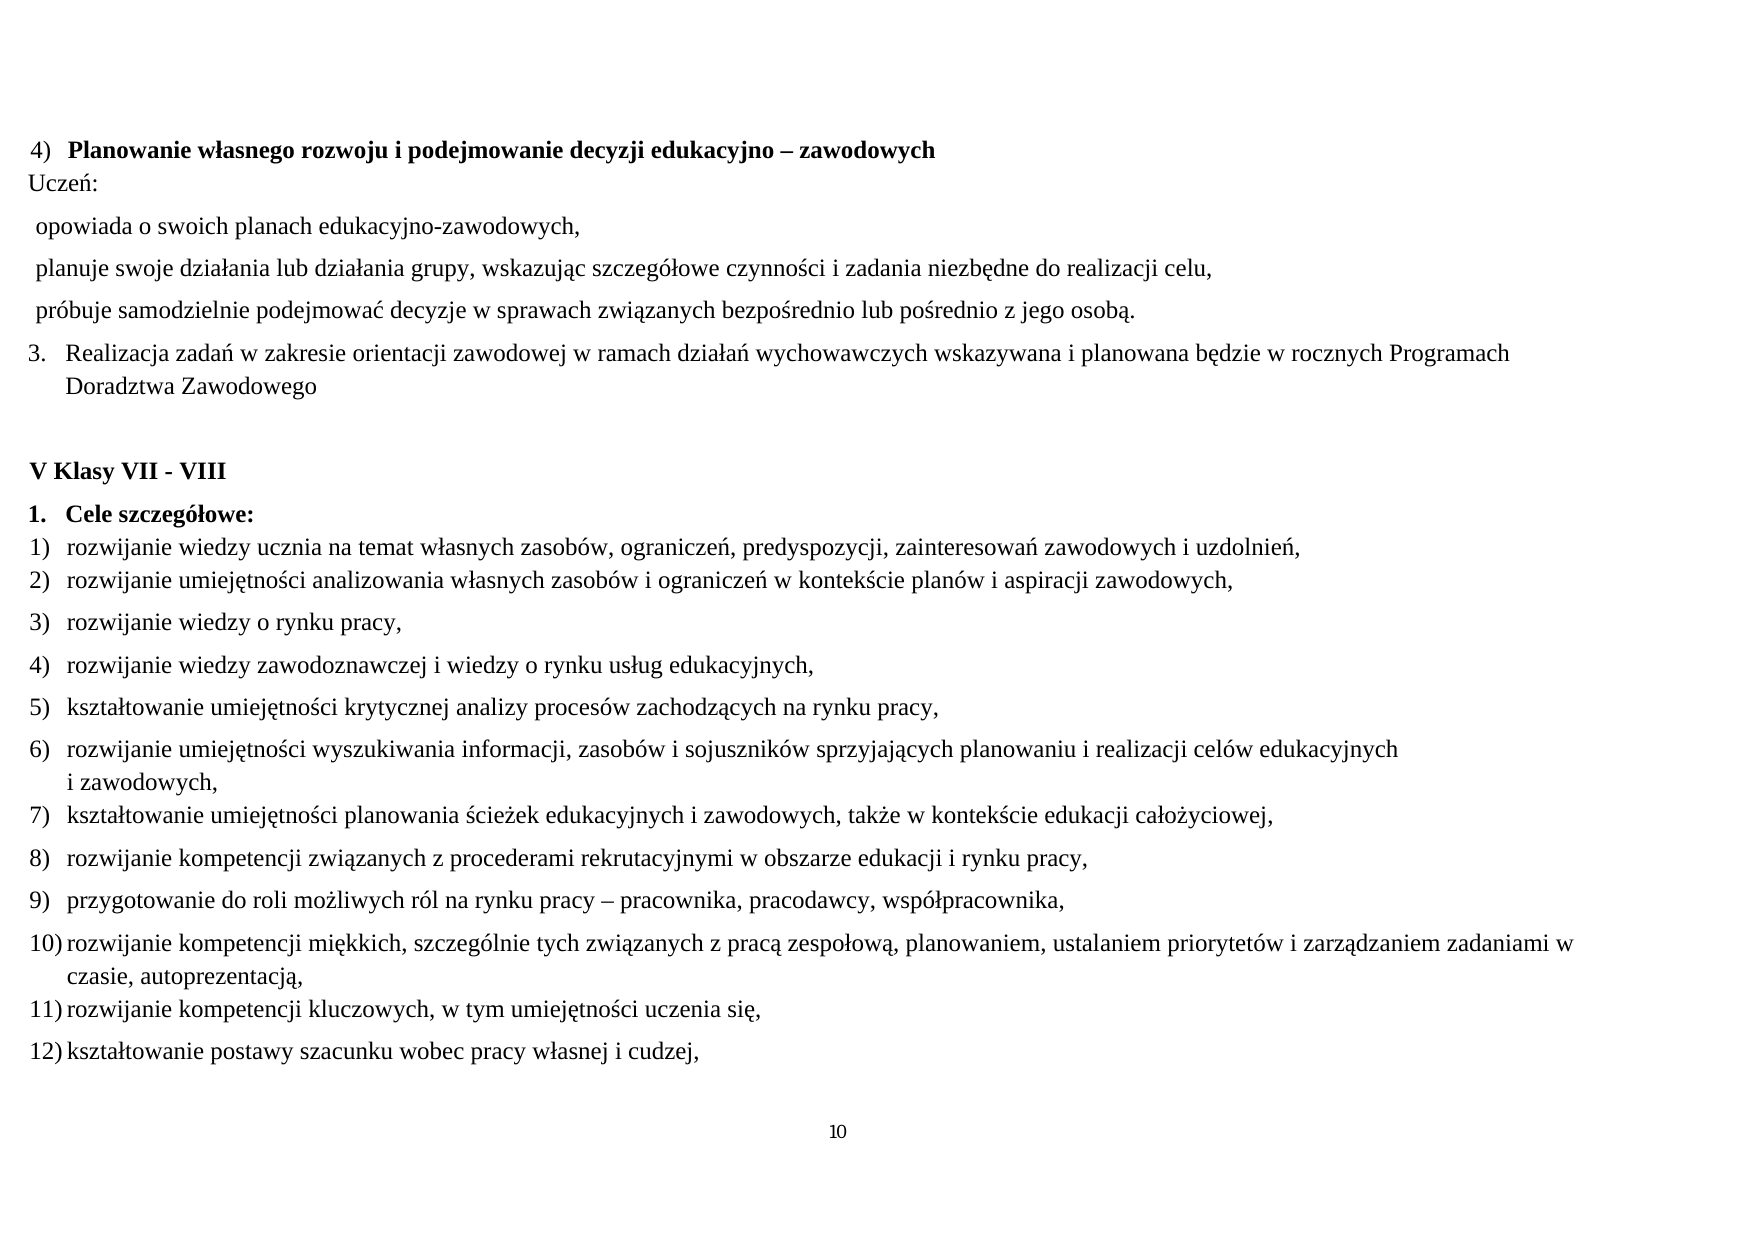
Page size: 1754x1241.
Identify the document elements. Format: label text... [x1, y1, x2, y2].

list przygotowanie do roli możliwych ról na rynku pracy – pracownika, pracodawcy, współpracownika, [29, 885, 1616, 914]
list rozwijanie kompetencji związanych z procederami rekrutacyjnymi w obszarze edukacji i rynku pracy, [29, 843, 1616, 872]
list rozwijanie wiedzy o rynku pracy, [29, 607, 1616, 636]
list rozwijanie kompetencji kluczowych, w tym umiejętności uczenia się, [29, 994, 1616, 1023]
list Realizacja zadań w zakresie orientacji zawodowej w ramach działań wychowawczych wskazywana i planowana będzie w rocznych Programach Doradztwa Zawodowego [28, 338, 1616, 400]
list rozwijanie umiejętności wyszukiwania informacji, zasobów i sojuszników sprzyjających planowaniu i realizacji celów edukacyjnych i zawodowych, [29, 734, 1616, 796]
text Uczeń: [28, 168, 1616, 197]
list Planowanie własnego rozwoju i podejmowanie decyzji edukacyjno – zawodowych [30, 135, 1616, 164]
text próbuje samodzielnie podejmować decyzje w sprawach związanych bezpośrednio lub pośrednio z jego osobą. [29, 296, 1616, 324]
text opowiada o swoich planach edukacyjno-zawodowych, [29, 211, 1616, 239]
list rozwijanie kompetencji miękkich, szczególnie tych związanych z pracą zespołową, planowaniem, ustalaniem priorytetów i zarządzaniem zadaniami w czasie, autoprezentacją, [29, 928, 1616, 989]
list kształtowanie umiejętności krytycznej analizy procesów zachodzących na rynku pracy, [29, 692, 1616, 721]
list rozwijanie wiedzy zawodoznawczej i wiedzy o rynku usług edukacyjnych, [29, 650, 1616, 678]
list rozwijanie umiejętności analizowania własnych zasobów i ograniczeń w kontekście planów i aspiracji zawodowych, [29, 565, 1616, 594]
list kształtowanie umiejętności planowania ścieżek edukacyjnych i zawodowych, także w kontekście edukacji całożyciowej, [29, 801, 1616, 829]
list kształtowanie postawy szacunku wobec pracy własnej i cudzej, [29, 1036, 1616, 1065]
subtitle V Klasy VII - VIII [29, 456, 1556, 485]
list rozwijanie wiedzy ucznia na temat własnych zasobów, ograniczeń, predyspozycji, zainteresowań zawodowych i uzdolnień, [29, 532, 1616, 561]
list Cele szczegółowe: [28, 499, 1518, 528]
text planuje swoje działania lub działania grupy, wskazując szczegółowe czynności i zadania niezbędne do realizacji celu, [29, 253, 1616, 282]
